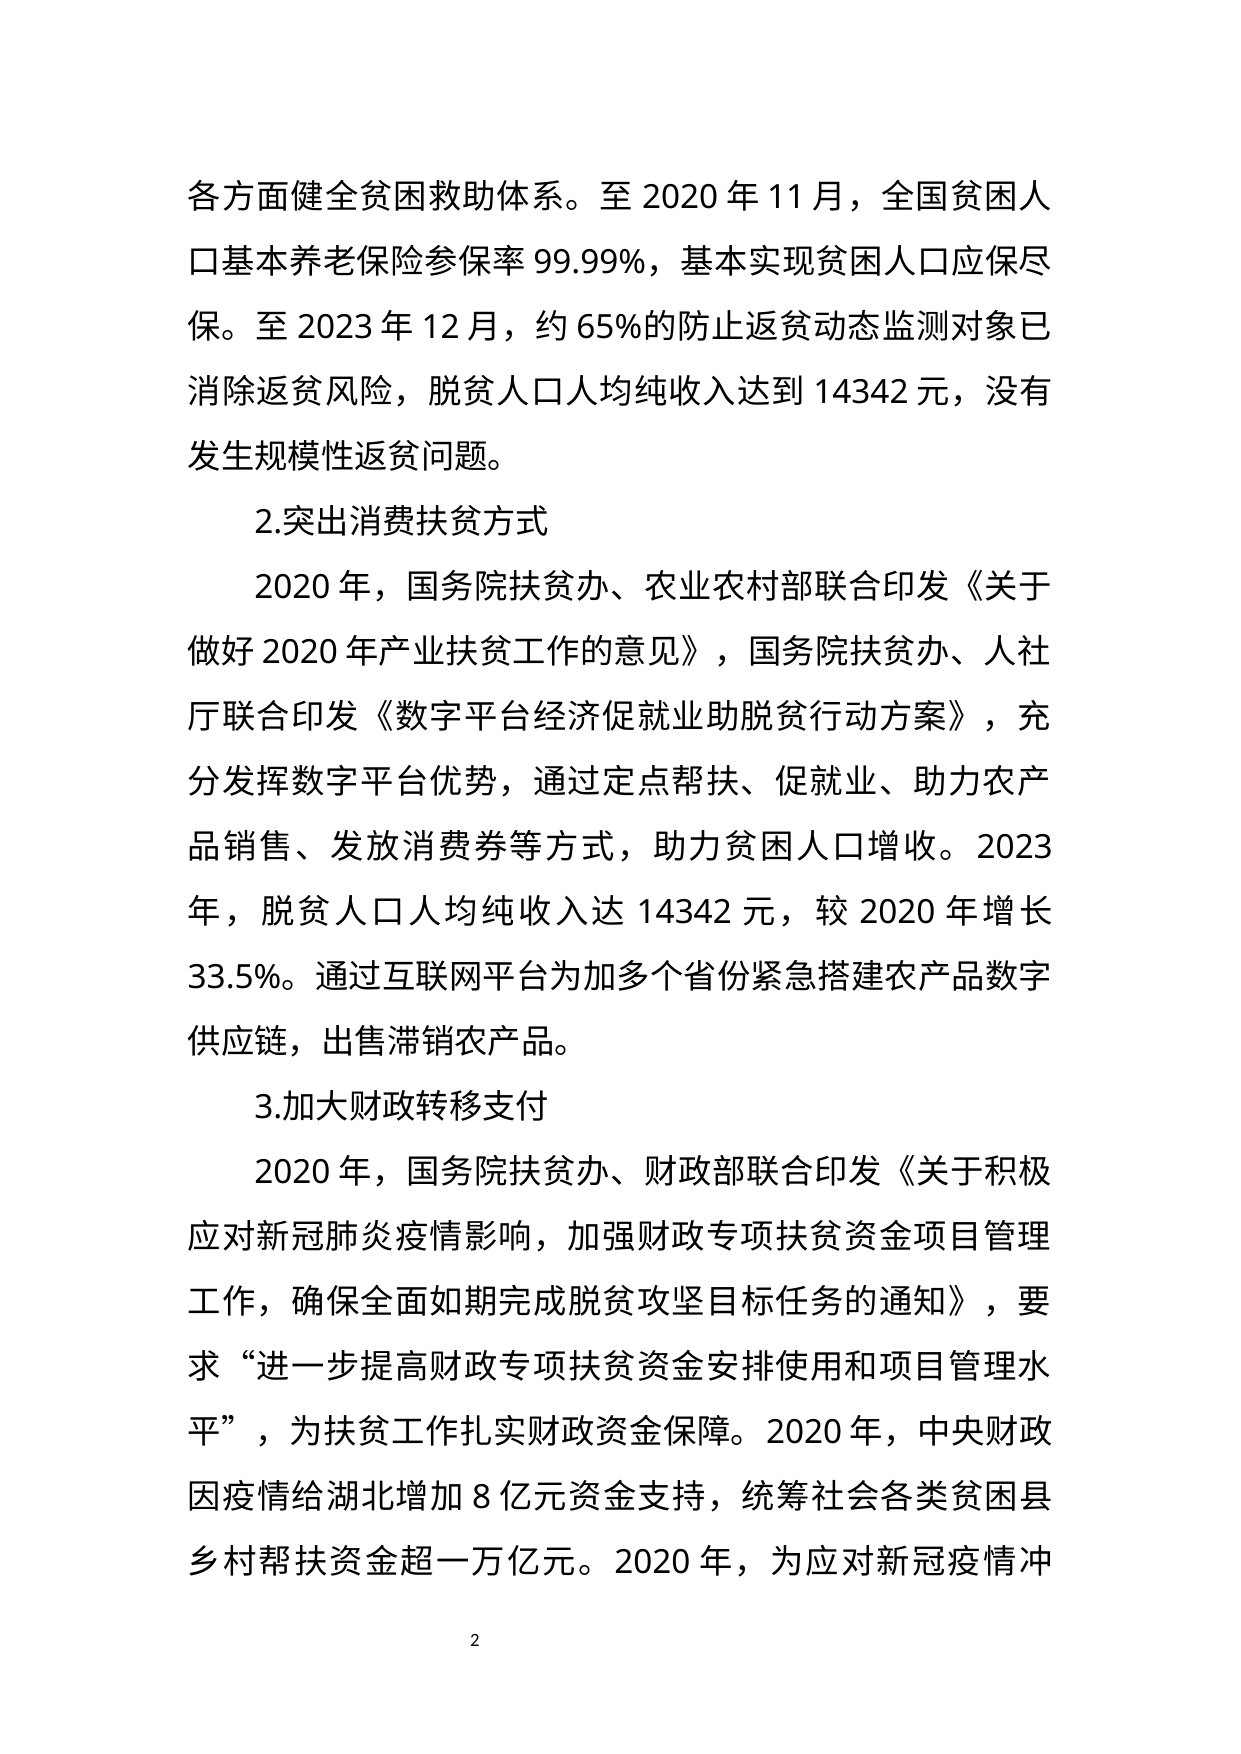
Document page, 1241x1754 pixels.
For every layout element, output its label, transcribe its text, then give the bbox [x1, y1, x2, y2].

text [187, 1137, 1053, 1592]
text 2020年，国务院扶贫办、农业农村部联合印发《关于做好2020年产业扶贫工作的意见》，国务院扶贫办、人社厅联合印发《数字平台经济促就业助脱贫行动方案》，充分发挥数字平台优势，通过定点帮扶、促就业、助力农产品销售、发放消费券等方式，助力贫困人口增收。2023年，脱贫人口人均纯收入达14342元，较2020年增长33.5%。通过互联网平台为加多个省份紧急搭建农产品数字供应链，出售滞销农产品。 [187, 552, 1053, 1072]
text 3.加大财政转移支付 [187, 1072, 1053, 1137]
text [187, 162, 1053, 487]
text 2.突出消费扶贫方式 [187, 487, 1053, 552]
